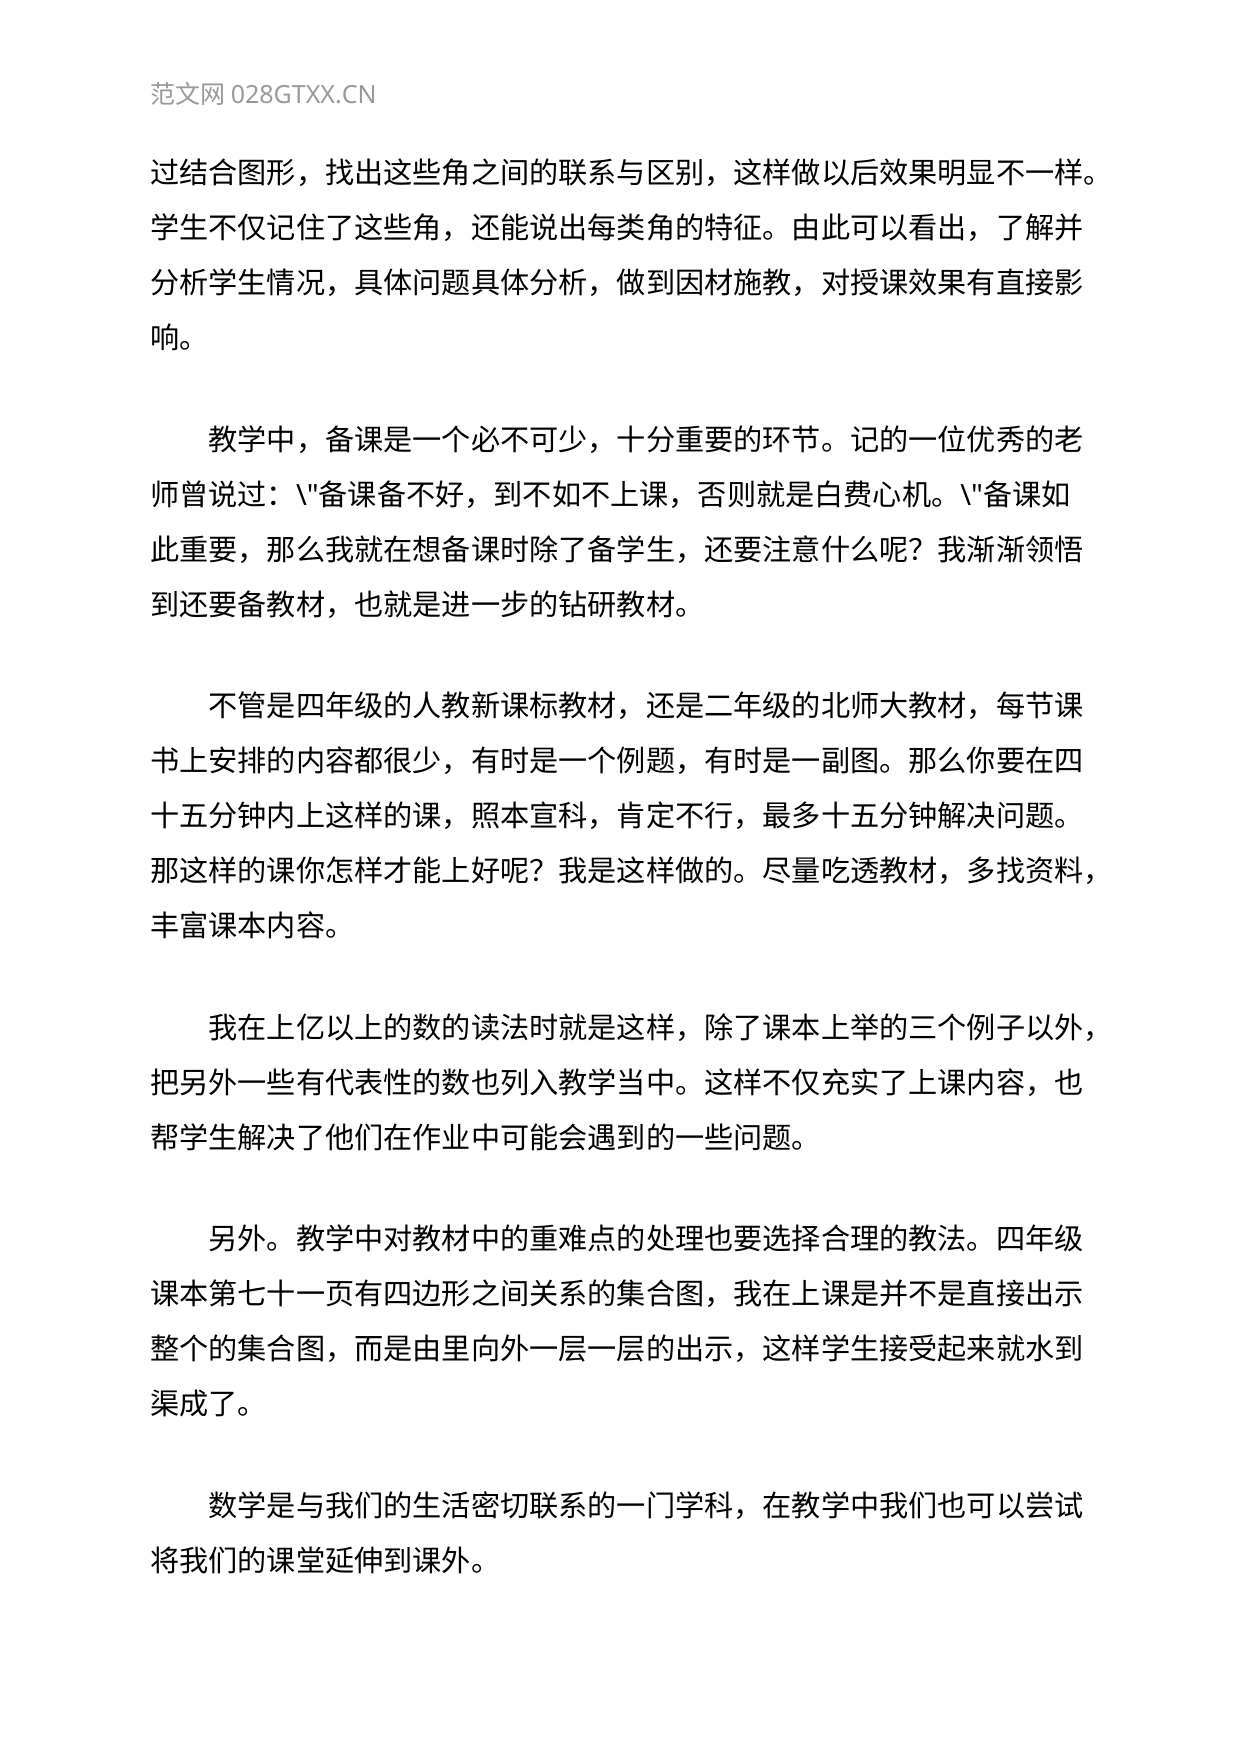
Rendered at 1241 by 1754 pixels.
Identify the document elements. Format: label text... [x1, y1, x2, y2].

text 另外。教学中对教材中的重难点的处理也要选择合理的教法。四年级课本第七十一页有四边形之间关系的集合图，我在上课是并不是直接出示整个的集合图，而是由里向外一层一层的出示，这样学生接受起来就水到渠成了。 [150, 1216, 1090, 1423]
text 数学是与我们的生活密切联系的一门学科，在教学中我们也可以尝试将我们的课堂延伸到课外。 [150, 1482, 1090, 1579]
text 不管是四年级的人教新课标教材，还是二年级的北师大教材，每节课书上安排的内容都很少，有时是一个例题，有时是一副图。那么你要在四十五分钟内上这样的课，照本宣科，肯定不行，最多十五分钟解决问题。那这样的课你怎样才能上好呢？我是这样做的。尽量吃透教材，多找资料，丰富课本内容。 [150, 683, 1090, 945]
text 我在上亿以上的数的读法时就是这样，除了课本上举的三个例子以外，把另外一些有代表性的数也列入教学当中。这样不仅充实了上课内容，也帮学生解决了他们在作业中可能会遇到的一些问题。 [150, 1004, 1090, 1156]
text 教学中，备课是一个必不可少，十分重要的环节。记的一位优秀的老师曾说过：\"备课备不好，到不如不上课，否则就是白费心机。\"备课如此重要，那么我就在想备课时除了备学生，还要注意什么呢？我渐渐领悟到还要备教材，也就是进一步的钻研教材。 [150, 416, 1090, 623]
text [150, 150, 1090, 357]
